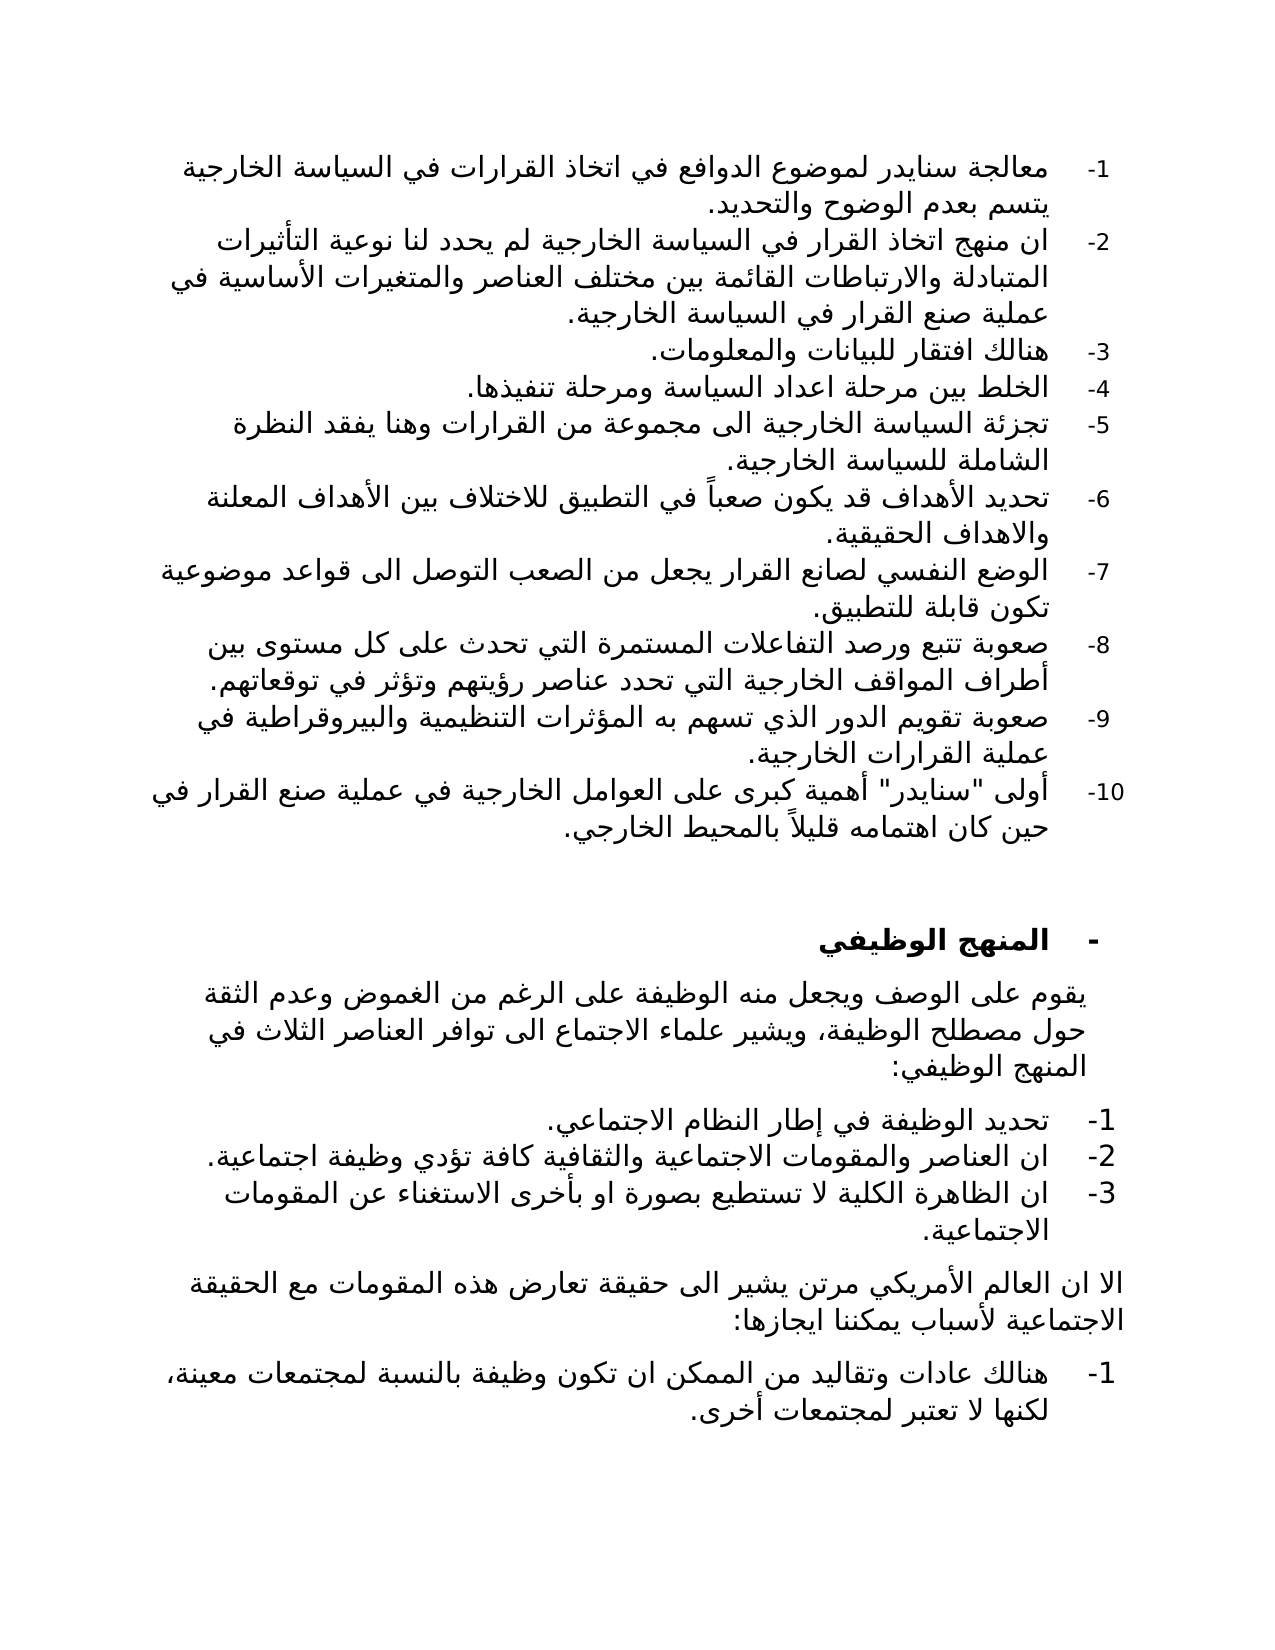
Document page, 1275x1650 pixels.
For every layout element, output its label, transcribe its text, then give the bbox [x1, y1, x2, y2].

list صعوبة تقويم الدور الذي تسهم به المؤثرات التنظيمية والبيروقراطية في عملية القرارات الخارجية. [150, 700, 1087, 771]
text يقوم على الوصف ويجعل منه الوظيفة على الرغم من الغموض وعدم الثقة حول مصطلح الوظيفة، ويشير علماء الاجتماع الى توافر العناصر الثلاث في المنهج الوظيفي: [150, 976, 1087, 1083]
list هنالك عادات وتقاليد من الممكن ان تكون وظيفة بالنسبة لمجتمعات معينة، لكنها لا تعتبر لمجتمعات أخرى. [150, 1356, 1087, 1427]
list ان منهج اتخاذ القرار في السياسة الخارجية لم يحدد لنا نوعية التأثيرات المتبادلة والارتباطات القائمة بين مختلف العناصر والمتغيرات الأساسية في عملية صنع القرار في السياسة الخارجية. [150, 223, 1087, 331]
list المنهج الوظيفي [150, 923, 1087, 957]
list الخلط بين مرحلة اعداد السياسة ومرحلة تنفيذها. [150, 370, 1087, 404]
list ان العناصر والمقومات الاجتماعية والثقافية كافة تؤدي وظيفة اجتماعية. [150, 1139, 1087, 1173]
text الا ان العالم الأمريكي مرتن يشير الى حقيقة تعارض هذه المقومات مع الحقيقة الاجتماعية لأسباب يمكننا ايجازها: [150, 1266, 1125, 1337]
list هنالك افتقار للبيانات والمعلومات. [150, 333, 1087, 367]
list صعوبة تتبع ورصد التفاعلات المستمرة التي تحدث على كل مستوى بين أطراف المواقف الخارجية التي تحدد عناصر رؤيتهم وتؤثر في توقعاتهم. [150, 627, 1087, 697]
list تحديد الأهداف قد يكون صعباً في التطبيق للاختلاف بين الأهداف المعلنة والاهداف الحقيقية. [150, 480, 1087, 551]
list تجزئة السياسة الخارجية الى مجموعة من القرارات وهنا يفقد النظرة الشاملة للسياسة الخارجية. [150, 407, 1087, 477]
list الوضع النفسي لصانع القرار يجعل من الصعب التوصل الى قواعد موضوعية تكون قابلة للتطبيق. [150, 553, 1087, 624]
list ان الظاهرة الكلية لا تستطيع بصورة او بأخرى الاستغناء عن المقومات الاجتماعية. [150, 1176, 1087, 1247]
list أولى "سنايدر" أهمية كبرى على العوامل الخارجية في عملية صنع القرار في حين كان اهتمامه قليلاً بالمحيط الخارجي. [150, 773, 1087, 844]
list تحديد الوظيفة في إطار النظام الاجتماعي. [150, 1103, 1087, 1137]
list معالجة سنايدر لموضوع الدوافع في اتخاذ القرارات في السياسة الخارجية يتسم بعدم الوضوح والتحديد. [150, 150, 1087, 221]
